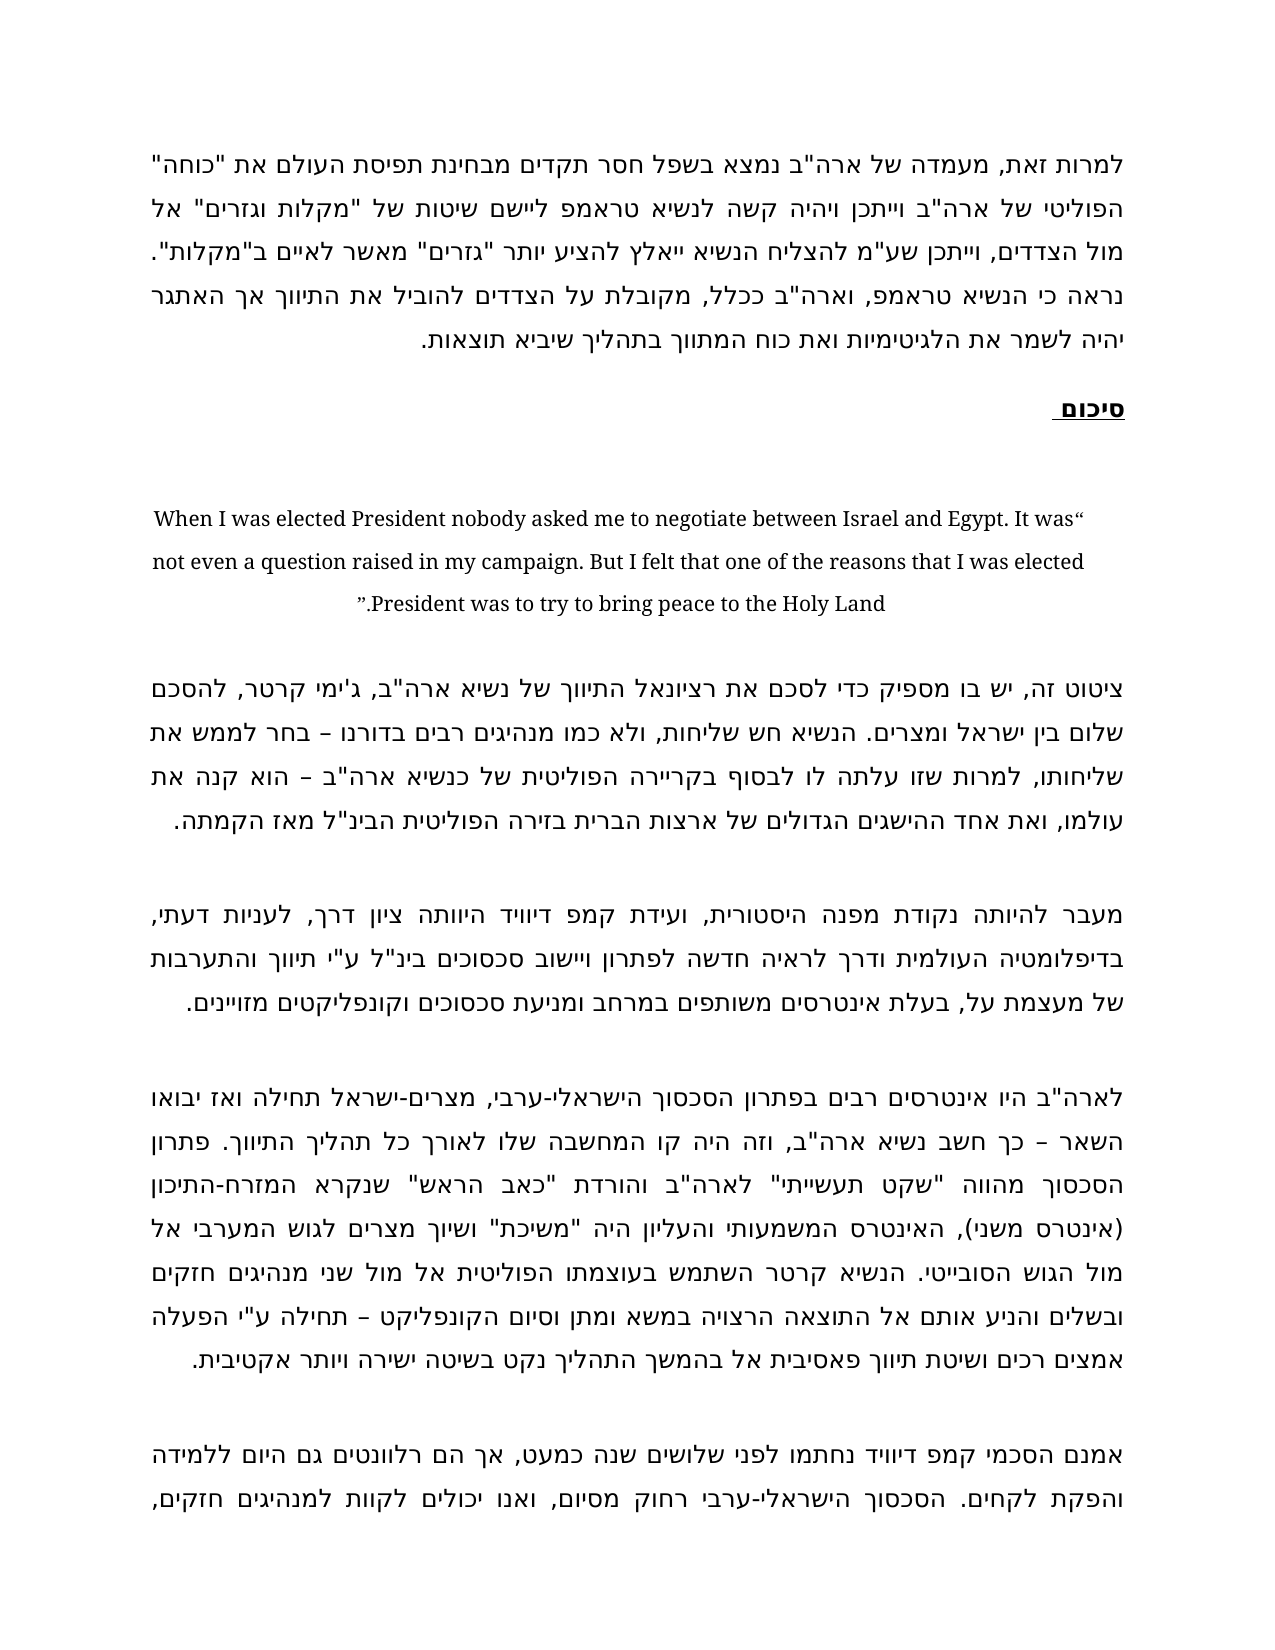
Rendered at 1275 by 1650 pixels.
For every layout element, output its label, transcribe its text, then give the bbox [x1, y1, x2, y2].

subtitle סיכום [150, 394, 1125, 423]
text לארה"ב היו אינטרסים רבים בפתרון הסכסוך הישראלי-ערבי, מצרים-ישראל תחילה ואז יבואו השאר – כך חשב נשיא ארה"ב, וזה היה קו המחשבה שלו לאורך כל תהליך התיווך. פתרון הסכסוך מהווה "שקט תעשייתי" לארה"ב והורדת "כאב הראש" שנקרא המזרח-התיכון (אינטרס משני), האינטרס המשמעותי והעליון היה "משיכת" ושיוך מצרים לגוש המערבי אל מול הגוש הסובייטי. הנשיא קרטר השתמש בעוצמתו הפוליטית אל מול שני מנהיגים חזקים ובשלים והניע אותם אל התוצאה הרצויה במשא ומתן וסיום הקונפליקט – תחילה ע"י הפעלה אמצים רכים ושיטת תיווך פאסיבית אל בהמשך התהליך נקט בשיטה ישירה ויותר אקטיבית. [150, 1083, 1125, 1374]
text מעבר להיותה נקודת מפנה היסטורית, ועידת קמפ דיוויד היוותה ציון דרך, לעניות דעתי, בדיפלומטיה העולמית ודרך לראיה חדשה לפתרון ויישוב סכסוכים בינ"ל ע"י תיווך והתערבות של מעצמת על, בעלת אינטרסים משותפים במרחב ומניעת סכסוכים וקונפליקטים מזויינים. [150, 901, 1125, 1017]
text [150, 1440, 1125, 1513]
text “When I was elected President nobody asked me to negotiate between Israel and Egypt. It was not even a question raised in my campaign. But I felt that one of the reasons that I was elected President was to try to bring peace to the Holy Land.” [150, 504, 1087, 618]
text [150, 150, 1125, 354]
text ציטוט זה, יש בו מספיק כדי לסכם את רציונאל התיווך של נשיא ארה"ב, ג'ימי קרטר, להסכם שלום בין ישראל ומצרים. הנשיא חש שליחות, ולא כמו מנהיגים רבים בדורנו – בחר לממש את שליחותו, למרות שזו עלתה לו לבסוף בקריירה הפוליטית של כנשיא ארה"ב – הוא קנה את עולמו, ואת אחד ההישגים הגדולים של ארצות הברית בזירה הפוליטית הבינ"ל מאז הקמתה. [150, 674, 1125, 835]
